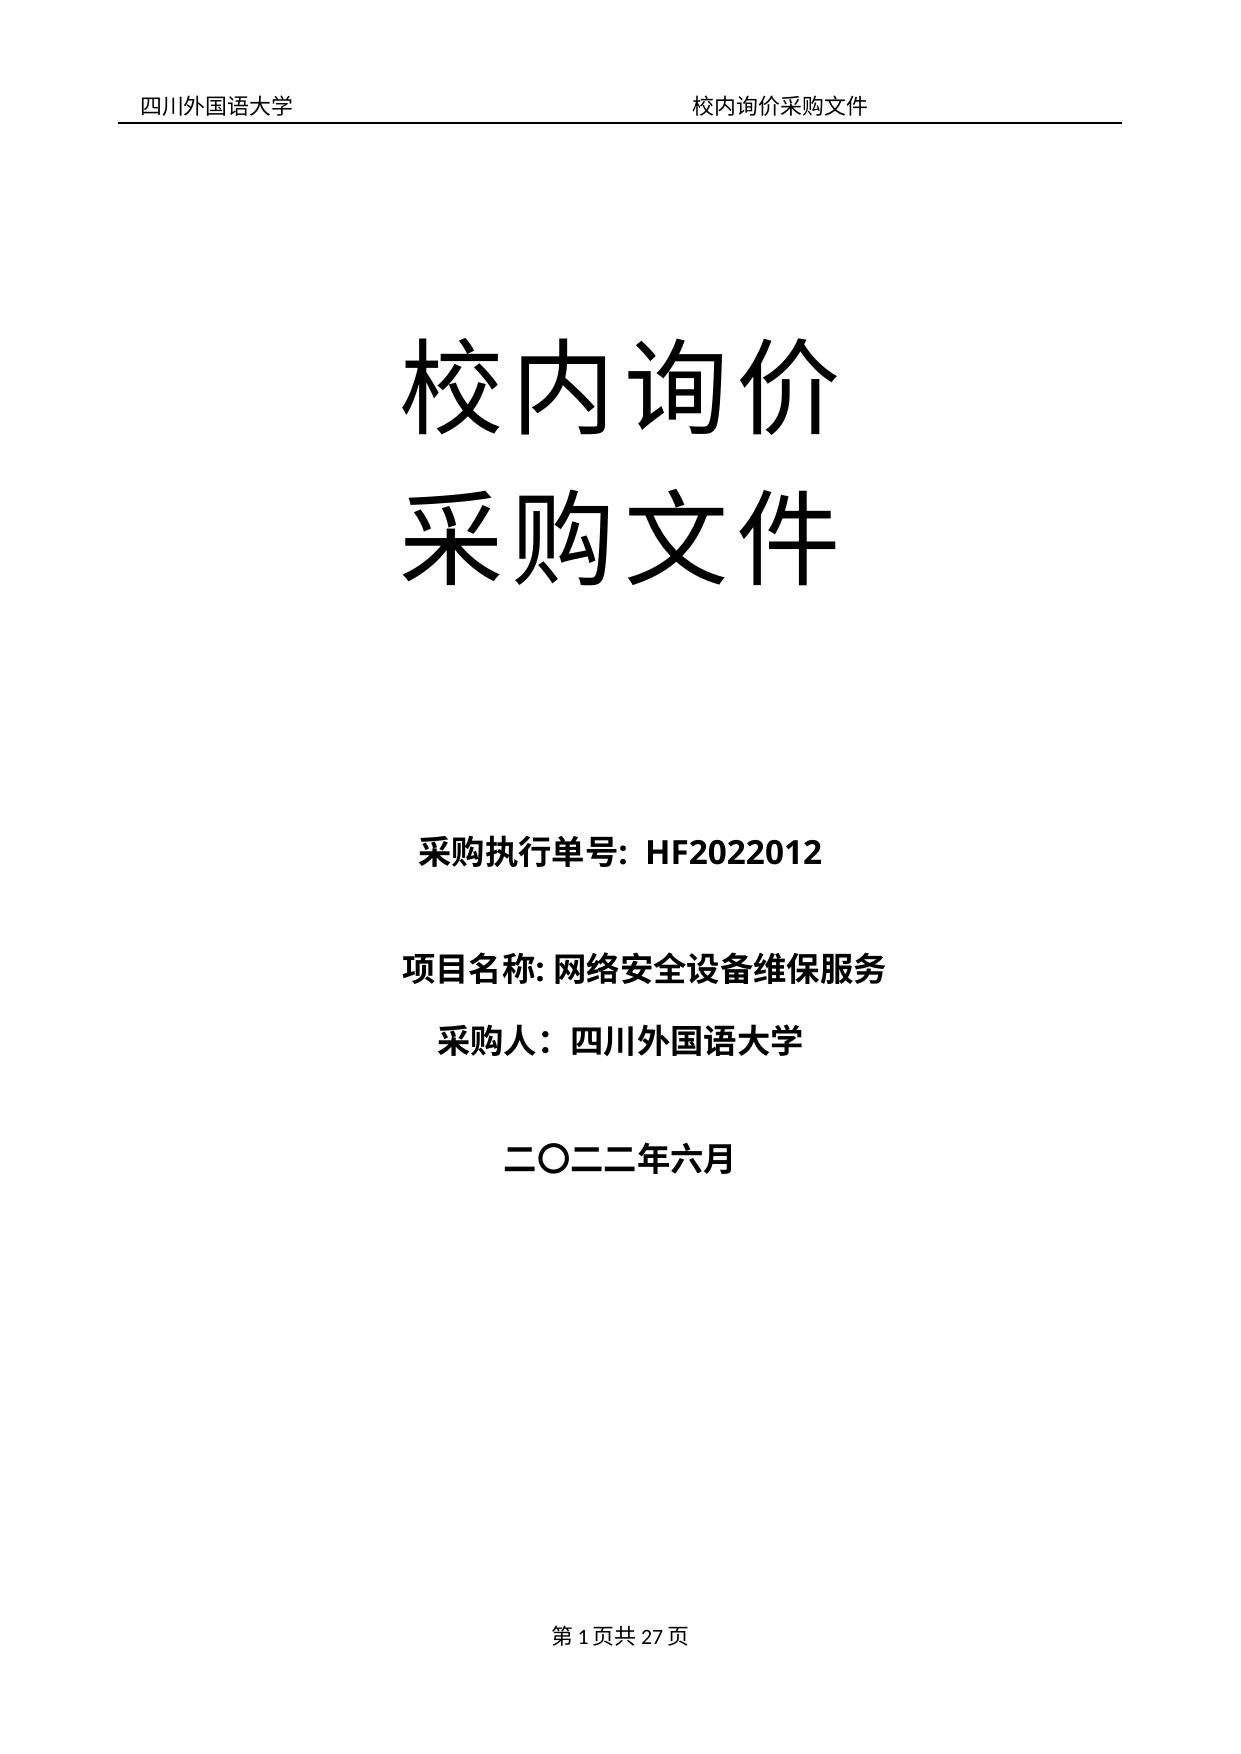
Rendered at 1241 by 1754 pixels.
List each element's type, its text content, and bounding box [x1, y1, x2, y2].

text 采购人：四川外国语大学 [118, 1015, 1122, 1063]
text 采购执行单号: HF2022012 [118, 826, 1122, 874]
text 校内询价 [118, 306, 1122, 456]
text 项目名称: 网络安全设备维保服务 [118, 942, 1122, 991]
text 二〇二二年六月 [118, 1133, 1122, 1181]
text 采购文件 [118, 456, 1122, 607]
